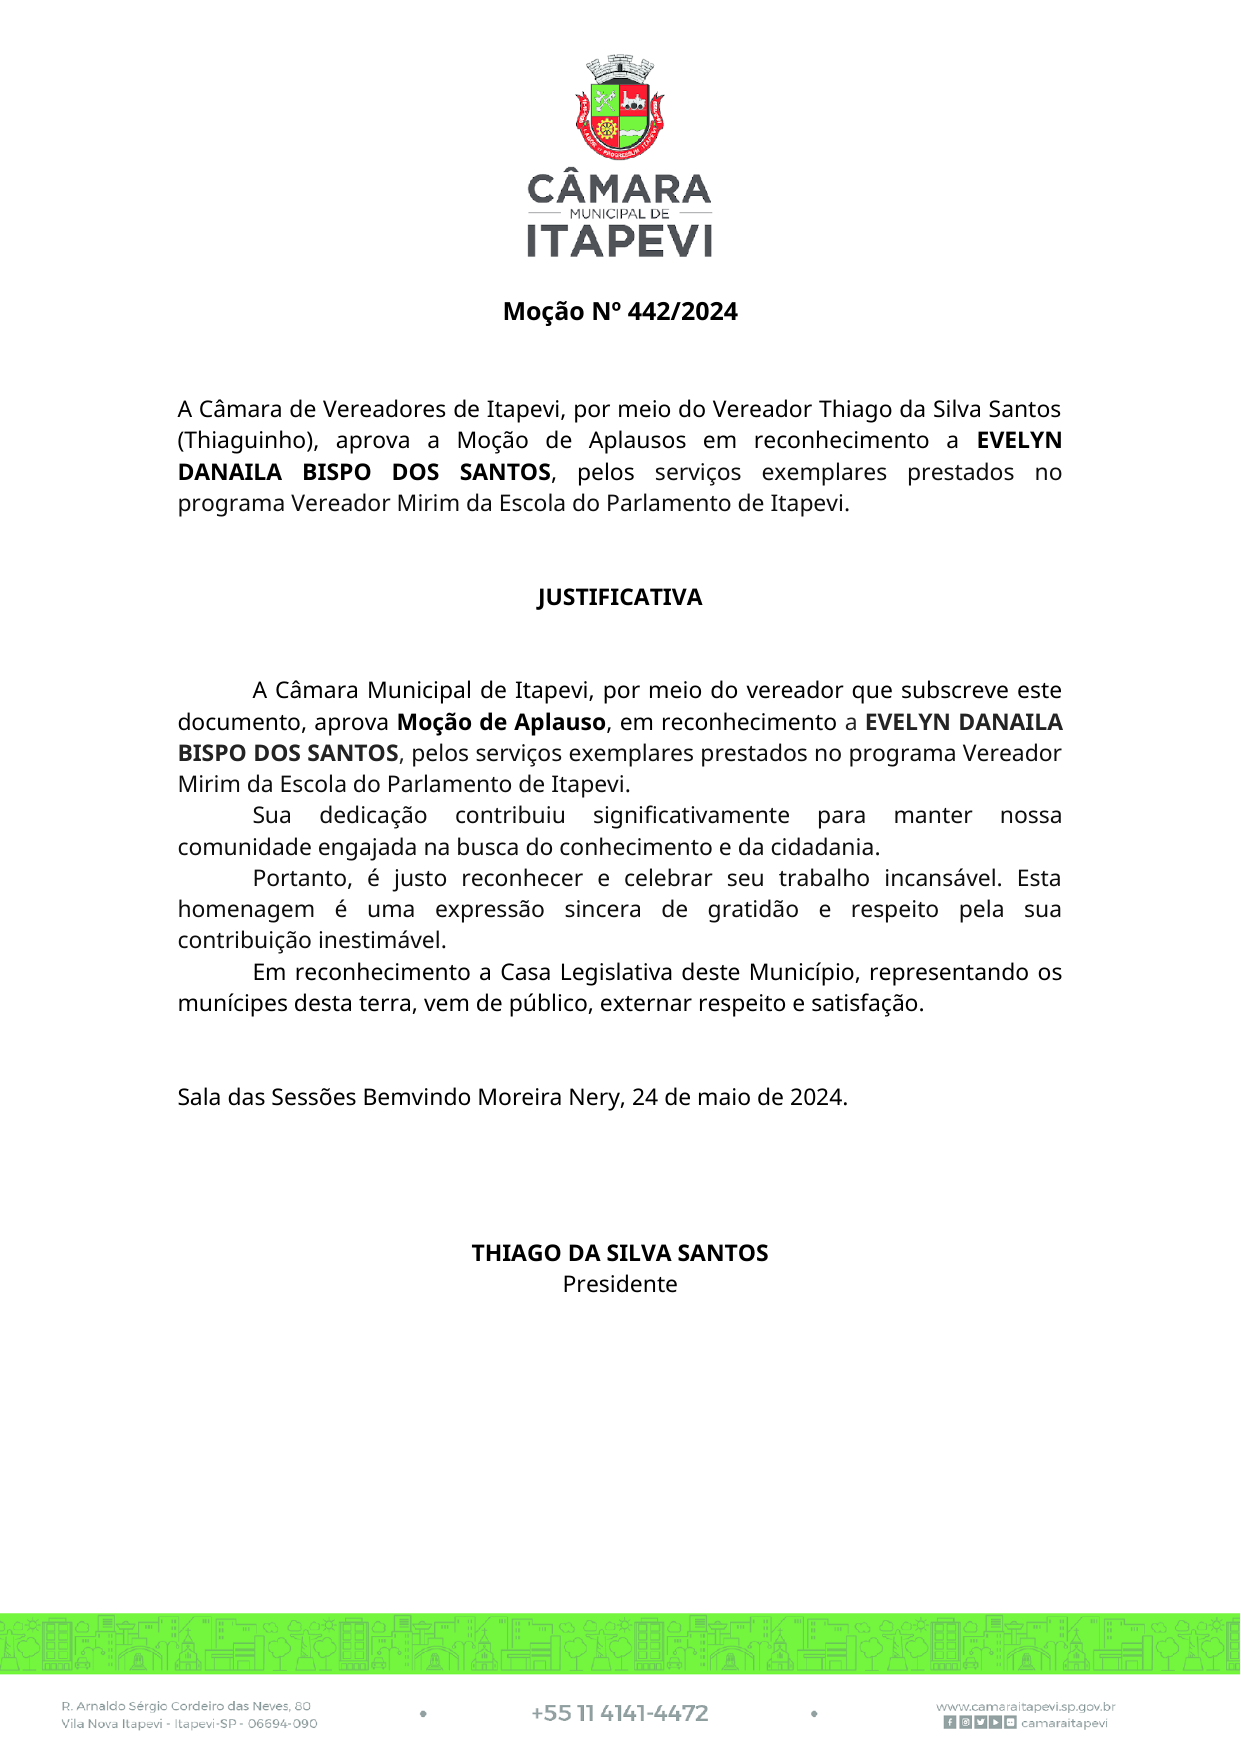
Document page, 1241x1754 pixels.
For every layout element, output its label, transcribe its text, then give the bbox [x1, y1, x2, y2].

text Em reconhecimento a Casa Legislativa deste Município, representando os munícipes desta terra, vem de público, externar respeito e satisfação. [177, 956, 1063, 1018]
text Sala das Sessões Bemvindo Moreira Nery, 24 de maio de 2024. [177, 1081, 1063, 1112]
picture [0, 0, 1241, 1754]
text Portanto, é justo reconhecer e celebrar seu trabalho incansável. Esta homenagem é uma expressão sincera de gratidão e respeito pela sua contribuição inestimável. [177, 862, 1063, 956]
text Presidente [177, 1268, 1063, 1299]
text A Câmara de Vereadores de Itapevi, por meio do Vereador Thiago da Silva Santos (Thiaguinho), aprova a Moção de Aplausos em reconhecimento a EVELYN DANAILA BISPO DOS SANTOS, pelos serviços exemplares prestados no programa Vereador Mirim da Escola do Parlamento de Itapevi. [177, 393, 1063, 518]
text Moção Nº 442/2024 [177, 294, 1063, 328]
text THIAGO DA SILVA SANTOS [177, 1237, 1063, 1268]
text A Câmara Municipal de Itapevi, por meio do vereador que subscreve este documento, aprova Moção de Aplauso, em reconhecimento a EVELYN DANAILA BISPO DOS SANTOS, pelos serviços exemplares prestados no programa Vereador Mirim da Escola do Parlamento de Itapevi. [177, 674, 1063, 799]
text JUSTIFICATIVA [177, 581, 1063, 612]
text Sua dedicação contribuiu significativamente para manter nossa comunidade engajada na busca do conhecimento e da cidadania. [177, 799, 1063, 862]
